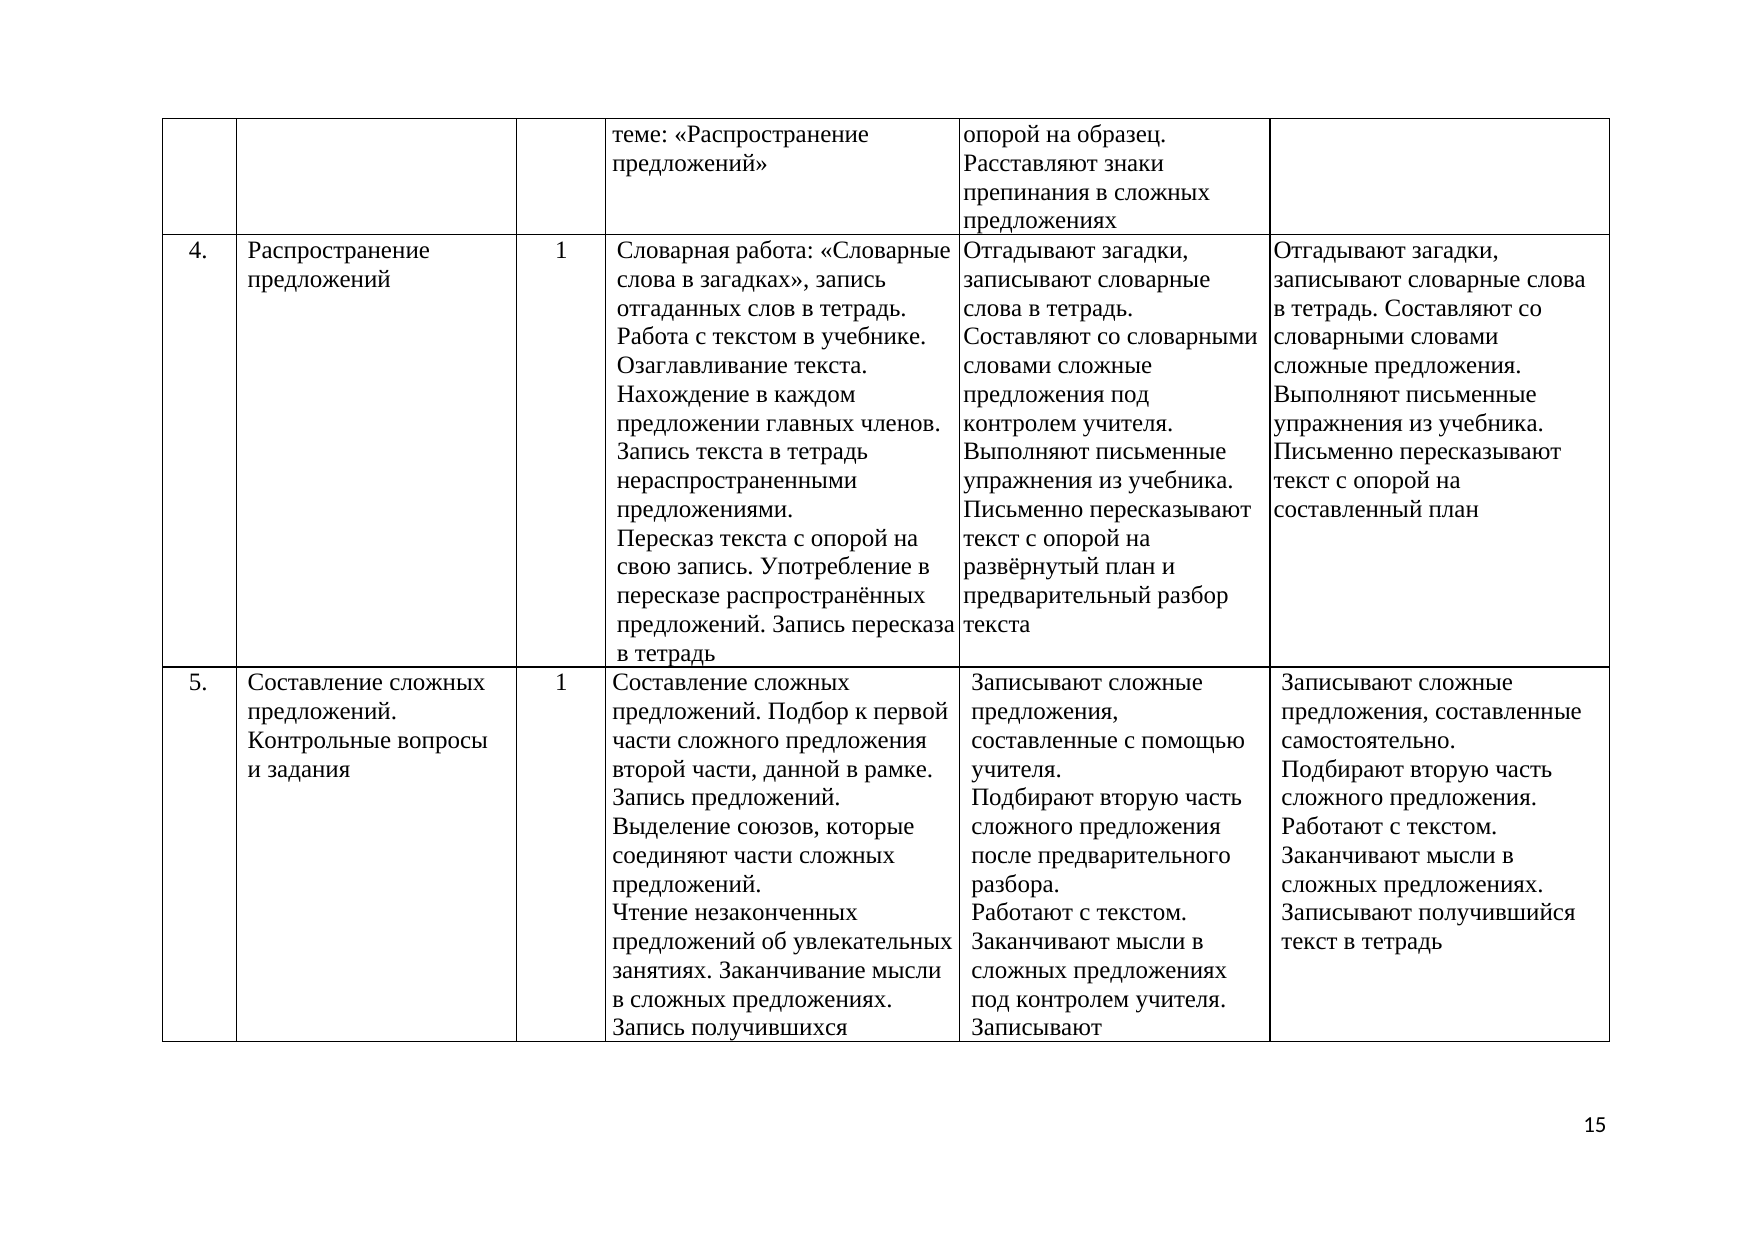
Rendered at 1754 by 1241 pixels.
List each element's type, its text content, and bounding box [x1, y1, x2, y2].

table_cell 1 [517, 668, 605, 1041]
table_cell [163, 668, 236, 1041]
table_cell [606, 119, 959, 234]
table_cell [1271, 119, 1609, 234]
table_cell [163, 119, 236, 234]
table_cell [960, 119, 1269, 234]
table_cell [237, 668, 516, 1041]
table_cell 1 [517, 235, 605, 666]
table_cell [1271, 668, 1609, 1041]
table_cell 1 [517, 119, 605, 234]
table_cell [606, 668, 959, 1041]
table_cell [163, 235, 236, 666]
table_cell Словарная работа: «Словарные слова в загадках», запись отгаданных слов в тетрадь. Работа с текстом в учебнике. Озаглавливание текста. Нахождение в каждом предложении главных членов. Запись текста в тетрадь нераспространенными предложениями. Пересказ текста с опорой на свою запись. Употребление в пересказе распространённых предложений. Запись пересказа в тетрадь [606, 235, 959, 666]
table_cell Отгадывают загадки, записывают словарные слова в тетрадь. Составляют со словарными словами сложные предложения под контролем учителя. Выполняют письменные упражнения из учебника. Письменно пересказывают текст с опорой на развёрнутый план и предварительный разбор текста [960, 235, 1269, 666]
table_cell Отгадывают загадки, записывают словарные слова в тетрадь. Составляют со словарными словами сложные предложения. Выполняют письменные упражнения из учебника. Письменно пересказывают текст с опорой на составленный план [1271, 235, 1609, 666]
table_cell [237, 119, 516, 234]
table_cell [960, 668, 1269, 1041]
table_cell Распространение предложений [237, 235, 516, 666]
